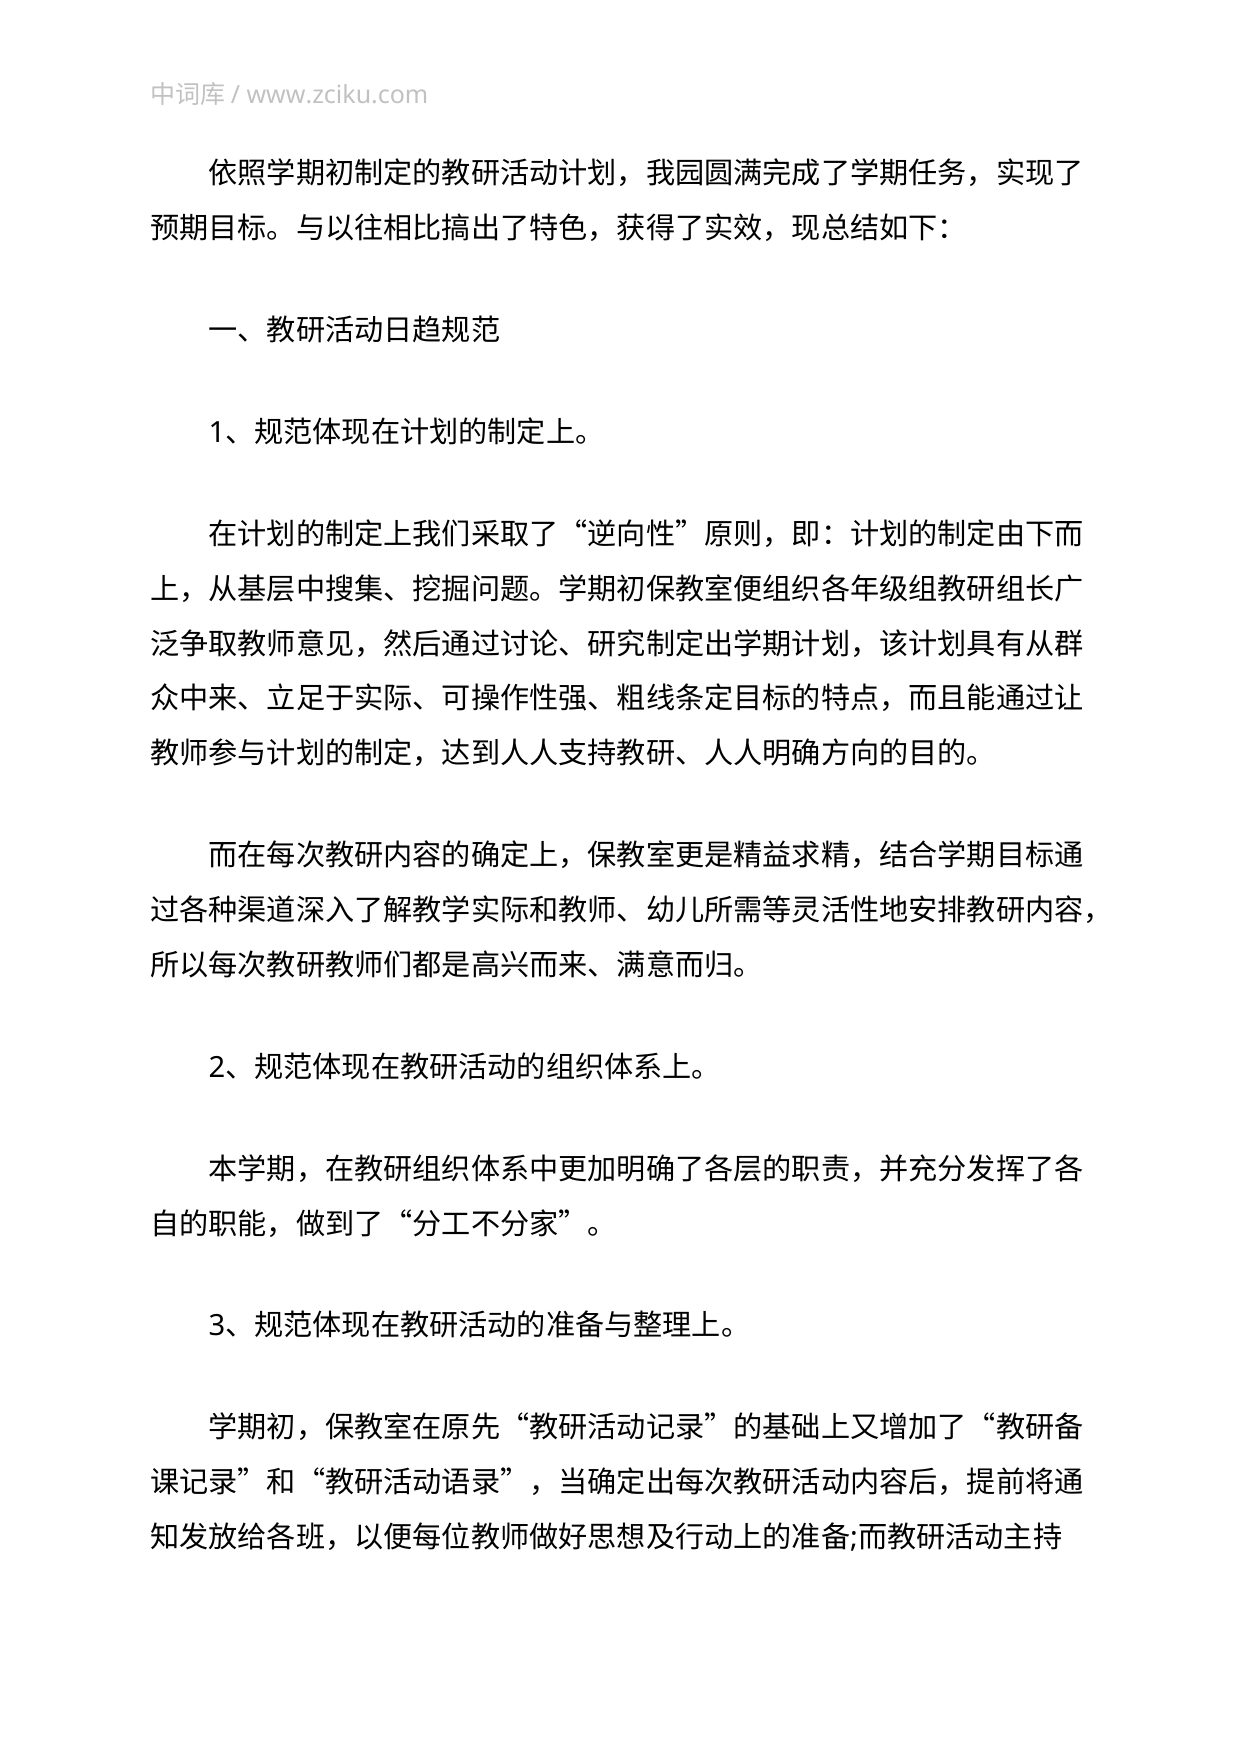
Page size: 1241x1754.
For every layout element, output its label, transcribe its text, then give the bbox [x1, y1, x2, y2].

text 2、规范体现在教研活动的组织体系上。 [150, 1043, 1090, 1086]
text 本学期，在教研组织体系中更加明确了各层的职责，并充分发挥了各自的职能，做到了“分工不分家”。 [150, 1145, 1090, 1242]
text 在计划的制定上我们采取了“逆向性”原则，即：计划的制定由下而上，从基层中搜集、挖掘问题。学期初保教室便组织各年级组教研组长广泛争取教师意见，然后通过讨论、研究制定出学期计划，该计划具有从群众中来、立足于实际、可操作性强、粗线条定目标的特点，而且能通过让教师参与计划的制定，达到人人支持教研、人人明确方向的目的。 [150, 510, 1090, 772]
text 而在每次教研内容的确定上，保教室更是精益求精，结合学期目标通过各种渠道深入了解教学实际和教师、幼儿所需等灵活性地安排教研内容，所以每次教研教师们都是高兴而来、满意而归。 [150, 832, 1090, 984]
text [150, 1404, 1090, 1556]
text 一、教研活动日趋规范 [150, 307, 1090, 349]
text 1、规范体现在计划的制定上。 [150, 408, 1090, 451]
text 依照学期初制定的教研活动计划，我园圆满完成了学期任务，实现了预期目标。与以往相比搞出了特色，获得了实效，现总结如下： [150, 150, 1090, 247]
text 3、规范体现在教研活动的准备与整理上。 [150, 1302, 1090, 1344]
